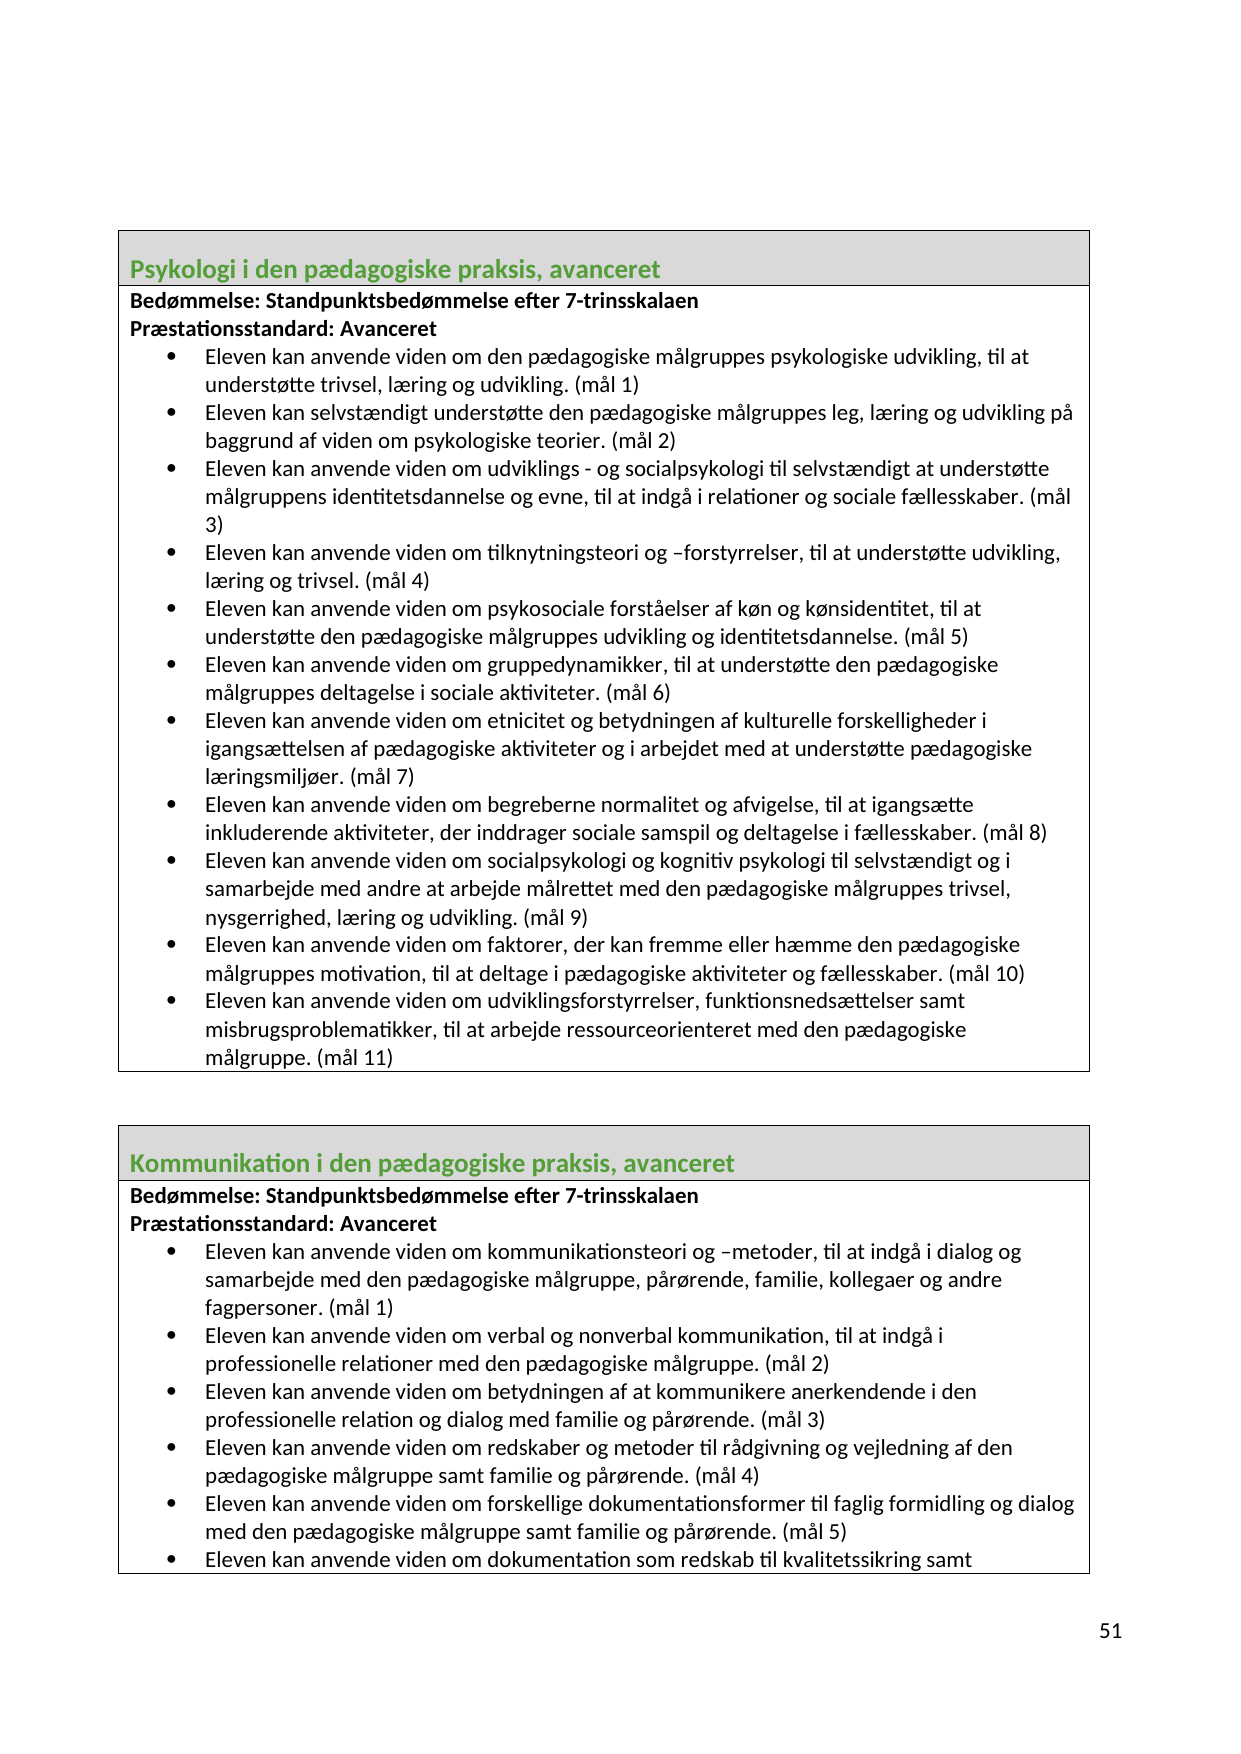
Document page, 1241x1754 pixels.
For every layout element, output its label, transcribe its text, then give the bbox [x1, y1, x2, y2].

table_header Kommunikation i den pædagogiske praksis, avanceret [119, 1126, 1089, 1180]
table_header Psykologi i den pædagogiske praksis, avanceret [119, 231, 1089, 285]
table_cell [119, 1181, 1089, 1573]
table_cell Bedømmelse: Standpunktsbedømmelse efter 7-trinsskalaen Præstationsstandard: Avanceret Eleven kan anvende viden om den pædagogiske målgruppes psykologiske udvikling, til at understøtte trivsel, læring og udvikling. (mål 1) Eleven kan selvstændigt understøtte den pædagogiske målgruppes leg, læring og udvikling på baggrund af viden om psykologiske teorier. (mål 2) Eleven kan anvende viden om udviklings - og socialpsykologi til selvstændigt at understøtte målgruppens identitetsdannelse og evne, til at indgå i relationer og sociale fællesskaber. (mål 3) Eleven kan anvende viden om tilknytningsteori og –forstyrrelser, til at understøtte udvikling, læring og trivsel. (mål 4) Eleven kan anvende viden om psykosociale forståelser af køn og kønsidentitet, til at understøtte den pædagogiske målgruppes udvikling og identitetsdannelse. (mål 5) Eleven kan anvende viden om gruppedynamikker, til at understøtte den pædagogiske målgruppes deltagelse i sociale aktiviteter. (mål 6) Eleven kan anvende viden om etnicitet og betydningen af kulturelle forskelligheder i igangsættelsen af pædagogiske aktiviteter og i arbejdet med at understøtte pædagogiske læringsmiljøer. (mål 7) Eleven kan anvende viden om begreberne normalitet og afvigelse, til at igangsætte inkluderende aktiviteter, der inddrager sociale samspil og deltagelse i fællesskaber. (mål 8) Eleven kan anvende viden om socialpsykologi og kognitiv psykologi til selvstændigt og i samarbejde med andre at arbejde målrettet med den pædagogiske målgruppes trivsel, nysgerrighed, læring og udvikling. (mål 9) Eleven kan anvende viden om faktorer, der kan fremme eller hæmme den pædagogiske målgruppes motivation, til at deltage i pædagogiske aktiviteter og fællesskaber. (mål 10) Eleven kan anvende viden om udviklingsforstyrrelser, funktionsnedsættelser samt misbrugsproblematikker, til at arbejde ressourceorienteret med den pædagogiske målgruppe. (mål 11) [119, 286, 1089, 1071]
